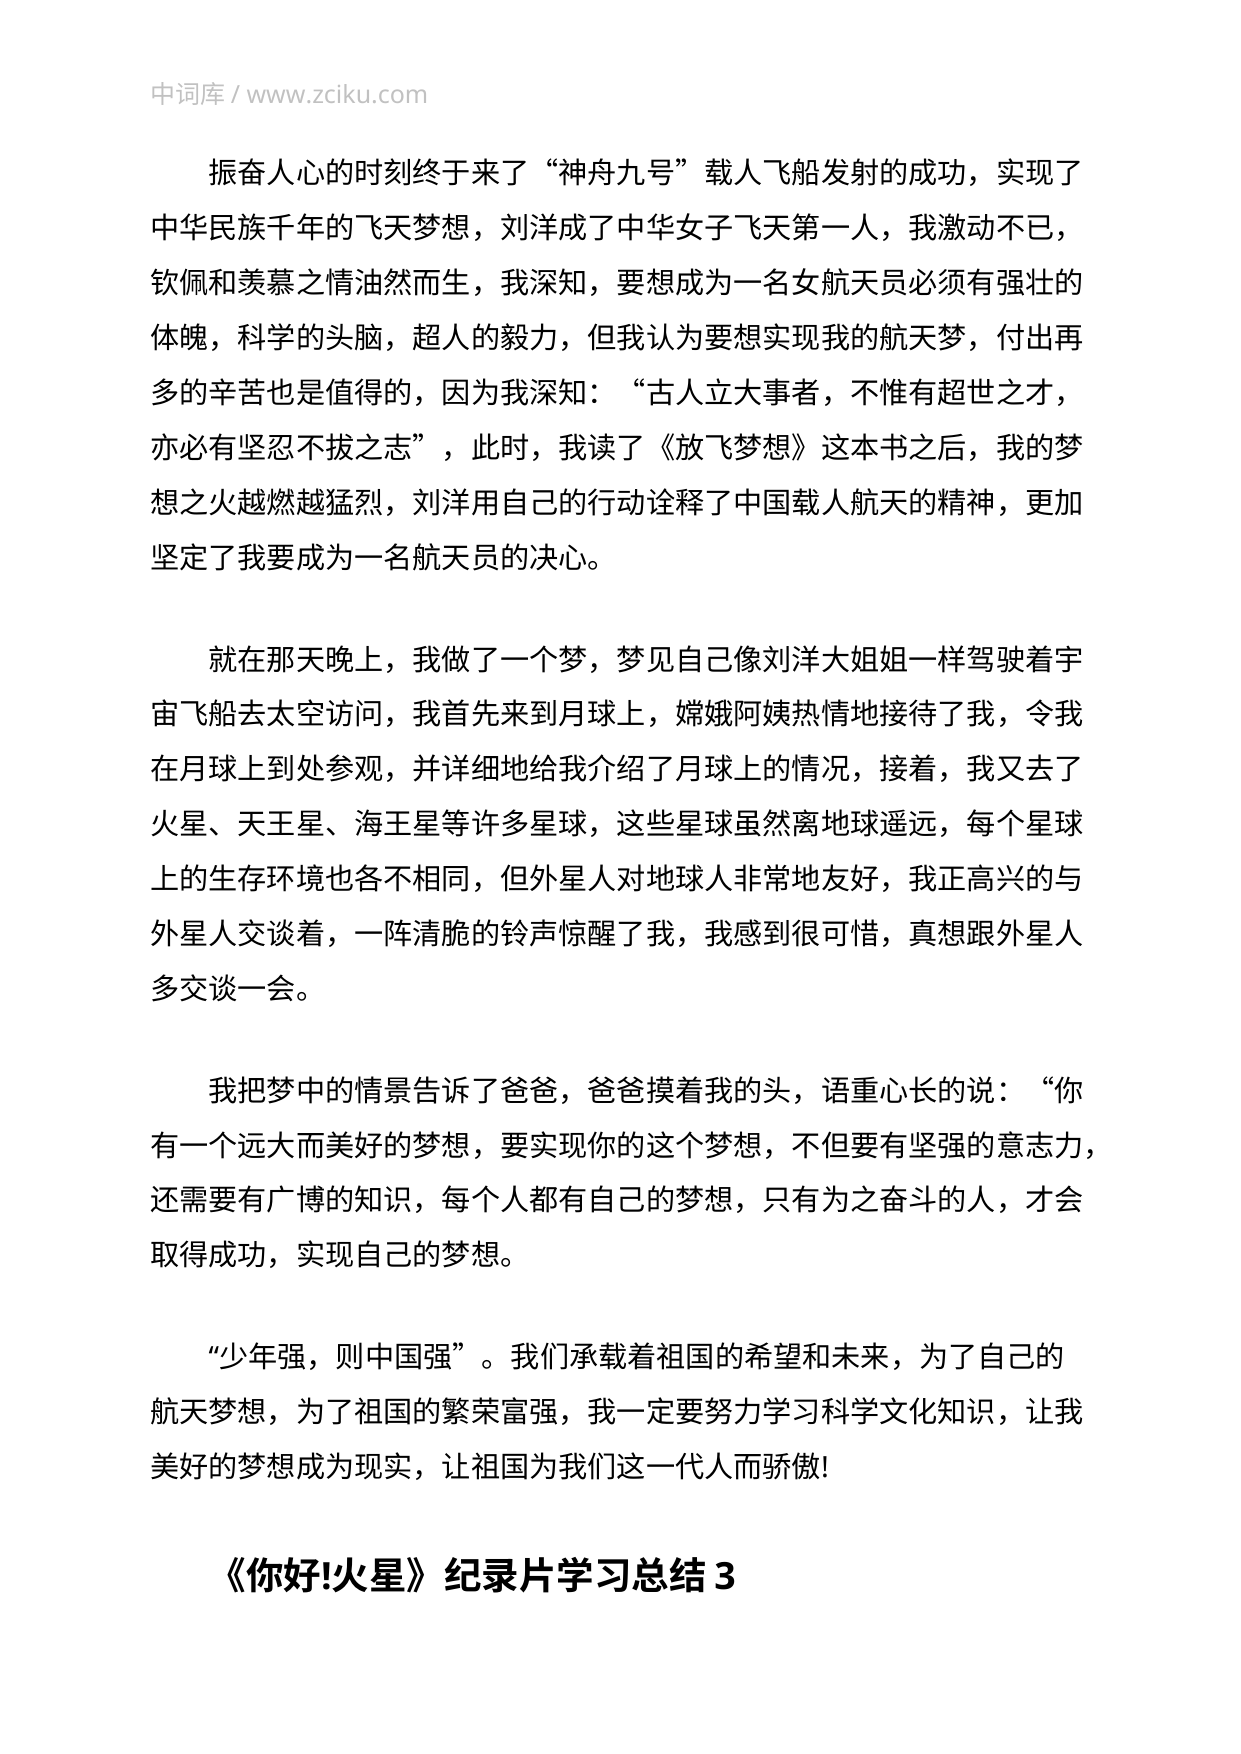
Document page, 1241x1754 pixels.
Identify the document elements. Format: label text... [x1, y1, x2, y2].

text 振奋人心的时刻终于来了“神舟九号”载人飞船发射的成功，实现了中华民族千年的飞天梦想，刘洋成了中华女子飞天第一人，我激动不已，钦佩和羡慕之情油然而生，我深知，要想成为一名女航天员必须有强壮的体魄，科学的头脑，超人的毅力，但我认为要想实现我的航天梦，付出再多的辛苦也是值得的，因为我深知：“古人立大事者，不惟有超世之才，亦必有坚忍不拔之志”，此时，我读了《放飞梦想》这本书之后，我的梦想之火越燃越猛烈，刘洋用自己的行动诠释了中国载人航天的精神，更加坚定了我要成为一名航天员的决心。 [150, 150, 1090, 577]
text 《你好!火星》纪录片学习总结3 [150, 1546, 1090, 1600]
text 就在那天晚上，我做了一个梦，梦见自己像刘洋大姐姐一样驾驶着宇宙飞船去太空访问，我首先来到月球上，嫦娥阿姨热情地接待了我，令我在月球上到处参观，并详细地给我介绍了月球上的情况，接着，我又去了火星、天王星、海王星等许多星球，这些星球虽然离地球遥远，每个星球上的生存环境也各不相同，但外星人对地球人非常地友好，我正高兴的与外星人交谈着，一阵清脆的铃声惊醒了我，我感到很可惜，真想跟外星人多交谈一会。 [150, 636, 1090, 1008]
text 我把梦中的情景告诉了爸爸，爸爸摸着我的头，语重心长的说：“你有一个远大而美好的梦想，要实现你的这个梦想，不但要有坚强的意志力，还需要有广博的知识，每个人都有自己的梦想，只有为之奋斗的人，才会取得成功，实现自己的梦想。 [150, 1067, 1090, 1274]
text “少年强，则中国强”。我们承载着祖国的希望和未来，为了自己的航天梦想，为了祖国的繁荣富强，我一定要努力学习科学文化知识，让我美好的梦想成为现实，让祖国为我们这一代人而骄傲! [150, 1334, 1090, 1486]
